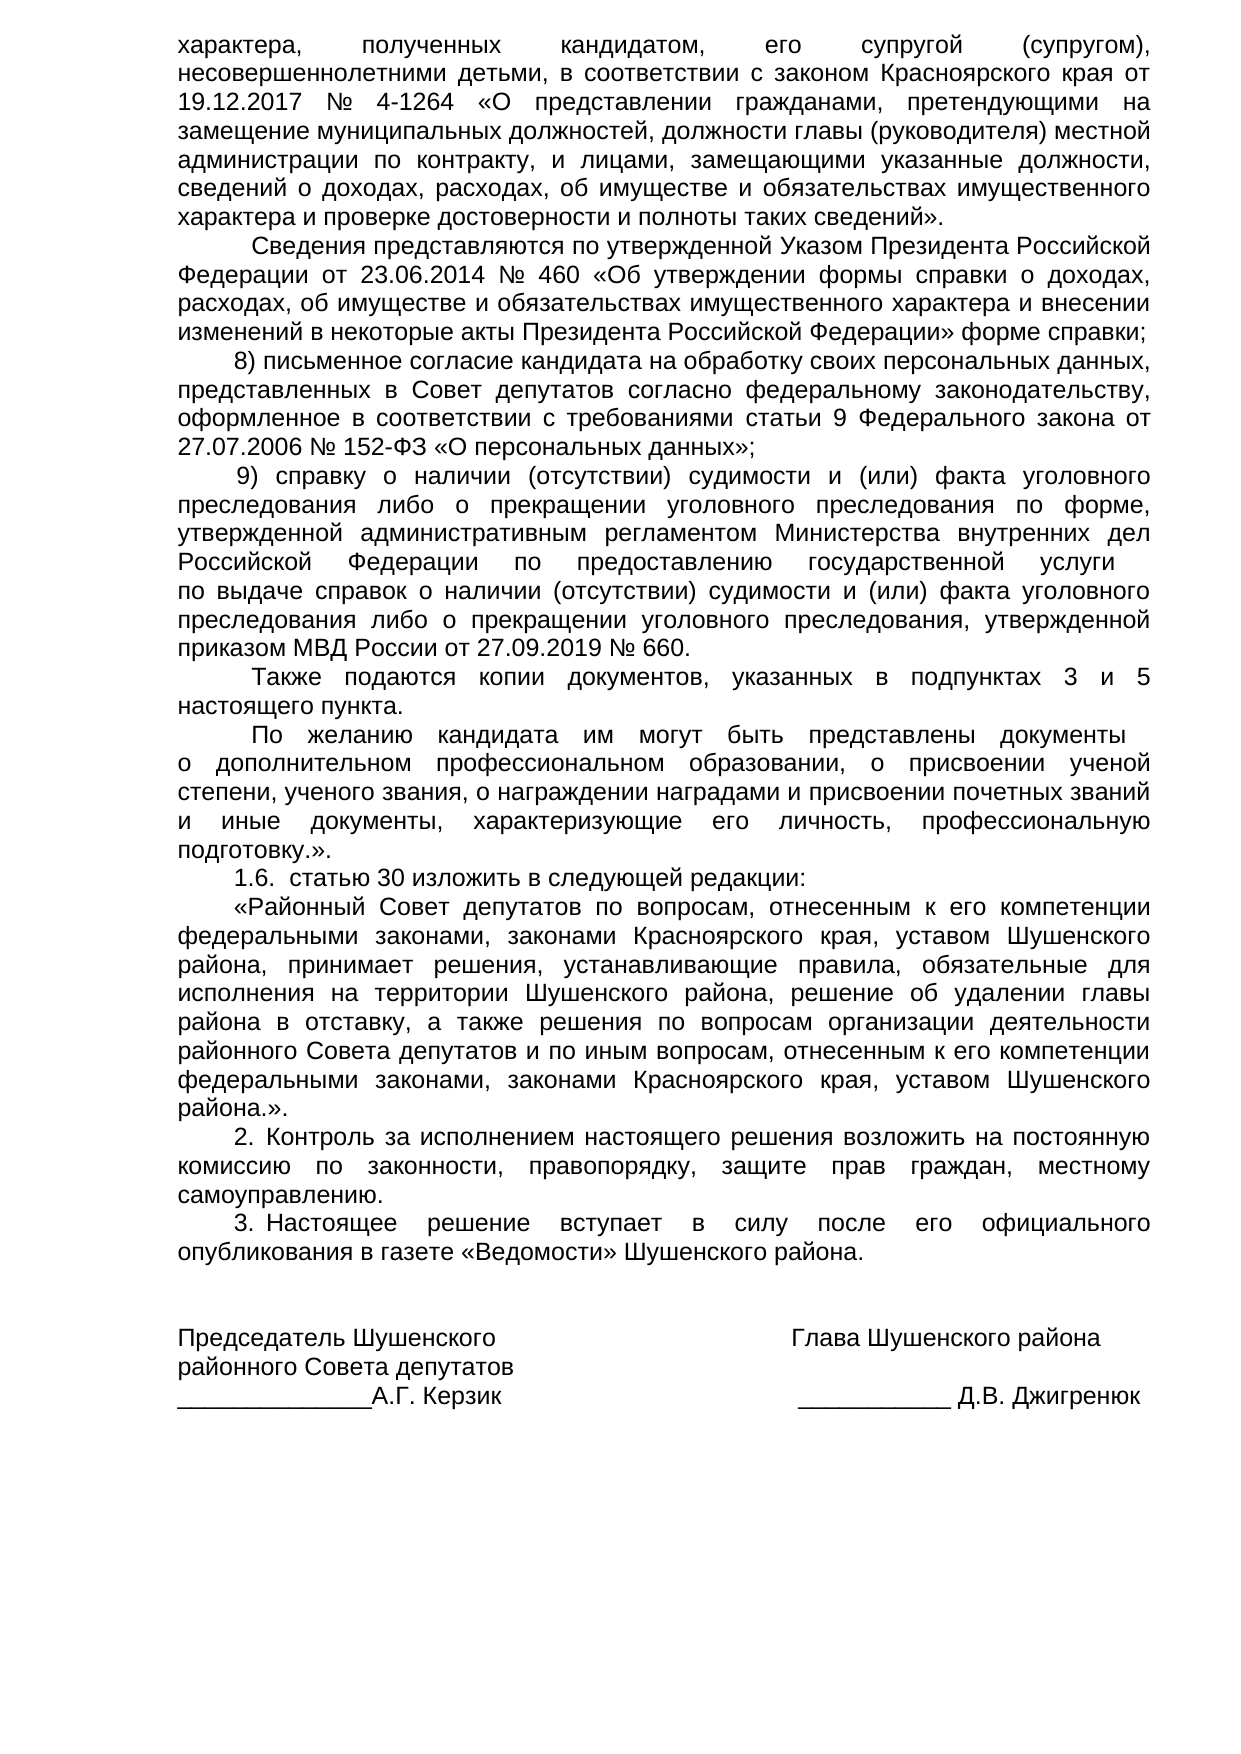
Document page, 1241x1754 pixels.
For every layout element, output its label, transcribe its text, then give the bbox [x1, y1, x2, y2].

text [177, 29, 1152, 231]
text 1.6. статью 30 изложить в следующей редакции: [177, 863, 1152, 892]
table_header Председатель Шушенского районного Совета депутатов ______________А.Г. Керзик [166, 1323, 723, 1424]
text «Районный Совет депутатов по вопросам, отнесенным к его компетенции федеральными законами, законами Красноярского края, уставом Шушенского района, принимает решения, устанавливающие правила, обязательные для исполнения на территории Шушенского района, решение об удалении главы района в отставку, а также решения по вопросам организации деятельности районного Совета депутатов и по иным вопросам, отнесенным к его компетенции федеральными законами, законами Красноярского края, уставом Шушенского района.». [177, 892, 1152, 1122]
text 8) письменное согласие кандидата на обработку своих персональных данных, представленных в Совет депутатов согласно федеральному законодательству, оформленное в соответствии с требованиями статьи 9 Федерального закона от 27.07.2006 № 152-ФЗ «О персональных данных»; [177, 346, 1152, 461]
table_header Глава Шушенского района ___________ Д.В. Джигренюк [724, 1323, 1181, 1424]
text Также подаются копии документов, указанных в подпунктах 3 и 5 настоящего пункта. [177, 662, 1152, 719]
text По желанию кандидата им могут быть представлены документы о дополнительном профессиональном образовании, о присвоении ученой степени, ученого звания, о награждении наградами и присвоении почетных званий и иные документы, характеризующие его личность, профессиональную подготовку.». [177, 719, 1152, 863]
text 2. Контроль за исполнением настоящего решения возложить на постоянную комиссию по законности, правопорядку, защите прав граждан, местному самоуправлению. [177, 1122, 1152, 1208]
text Сведения представляются по утвержденной Указом Президента Российской Федерации от 23.06.2014 № 460 «Об утверждении формы справки о доходах, расходах, об имуществе и обязательствах имущественного характера и внесении изменений в некоторые акты Президента Российской Федерации» форме справки; [177, 231, 1152, 346]
text 3. Настоящее решение вступает в силу после его официального опубликования в газете «Ведомости» Шушенского района. [177, 1208, 1152, 1266]
text 9) справку о наличии (отсутствии) судимости и (или) факта уголовного преследования либо о прекращении уголовного преследования по форме, утвержденной административным регламентом Министерства внутренних дел Российской Федерации по предоставлению государственной услуги по выдаче справок о наличии (отсутствии) судимости и (или) факта уголовного преследования либо о прекращении уголовного преследования, утвержденной приказом МВД России от 27.09.2019 № 660. [177, 461, 1152, 662]
